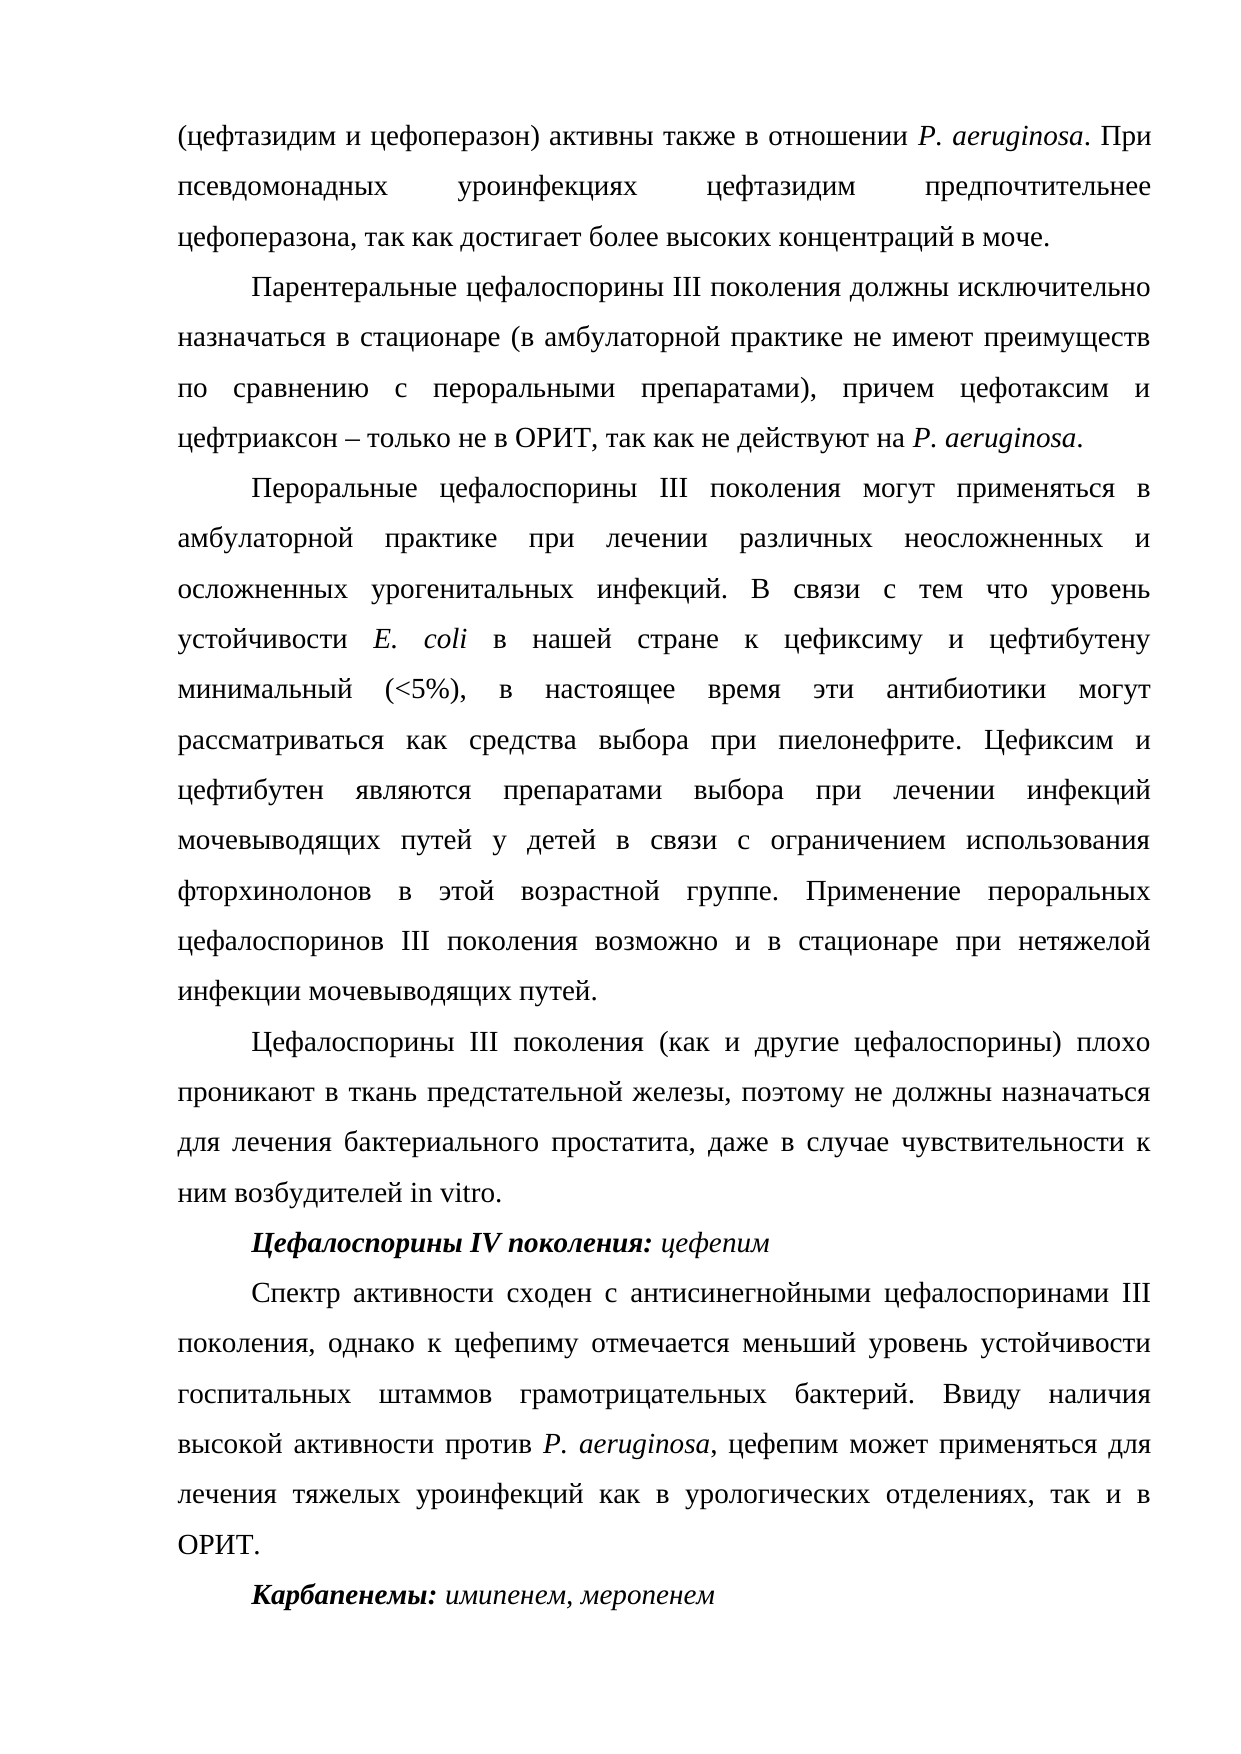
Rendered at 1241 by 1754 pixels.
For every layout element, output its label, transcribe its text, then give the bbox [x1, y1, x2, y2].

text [177, 118, 1152, 252]
text Парентеральные цефалоспорины III поколения должны исключительно назначаться в стационаре (в амбулаторной практике не имеют преимуществ по сравнению с пероральными препаратами), причем цефотаксим и цефтриаксон – только не в ОРИТ, так как не действуют на P. aeruginosa. [177, 269, 1152, 453]
text Пероральные цефалоспорины III поколения могут применяться в амбулаторной практике при лечении различных неосложненных и осложненных урогенитальных инфекций. В связи с тем что уровень устойчивости E. coli в нашей стране к цефиксиму и цефтибутену минимальный (<5%), в настоящее время эти антибиотики могут рассматриваться как средства выбора при пиелонефрите. Цефиксим и цефтибутен являются препаратами выбора при лечении инфекций мочевыводящих путей у детей в связи с ограничением использования фторхинолонов в этой возрастной группе. Применение пероральных цефалоспоринов III поколения возможно и в стационаре при нетяжелой инфекции мочевыводящих путей. [177, 470, 1152, 1007]
text Спектр активности сходен с антисинегнойными цефалоспоринами III поколения, однако к цефепиму отмечается меньший уровень устойчивости госпитальных штаммов грамотрицательных бактерий. Ввиду наличия высокой активности против P. aeruginosa, цефепим может применяться для лечения тяжелых уроинфекций как в урологических отделениях, так и в ОРИТ. [177, 1275, 1152, 1560]
text Карбапенемы: имипенем, меропенем [177, 1577, 1152, 1611]
text Цефалоспорины III поколения (как и другие цефалоспорины) плохо проникают в ткань предстательной железы, поэтому не должны назначаться для лечения бактериального простатита, даже в случае чувствительности к ним возбудителей in vitro. [177, 1024, 1152, 1208]
text Цефалоспорины IV поколения: цефепим [177, 1225, 1152, 1258]
